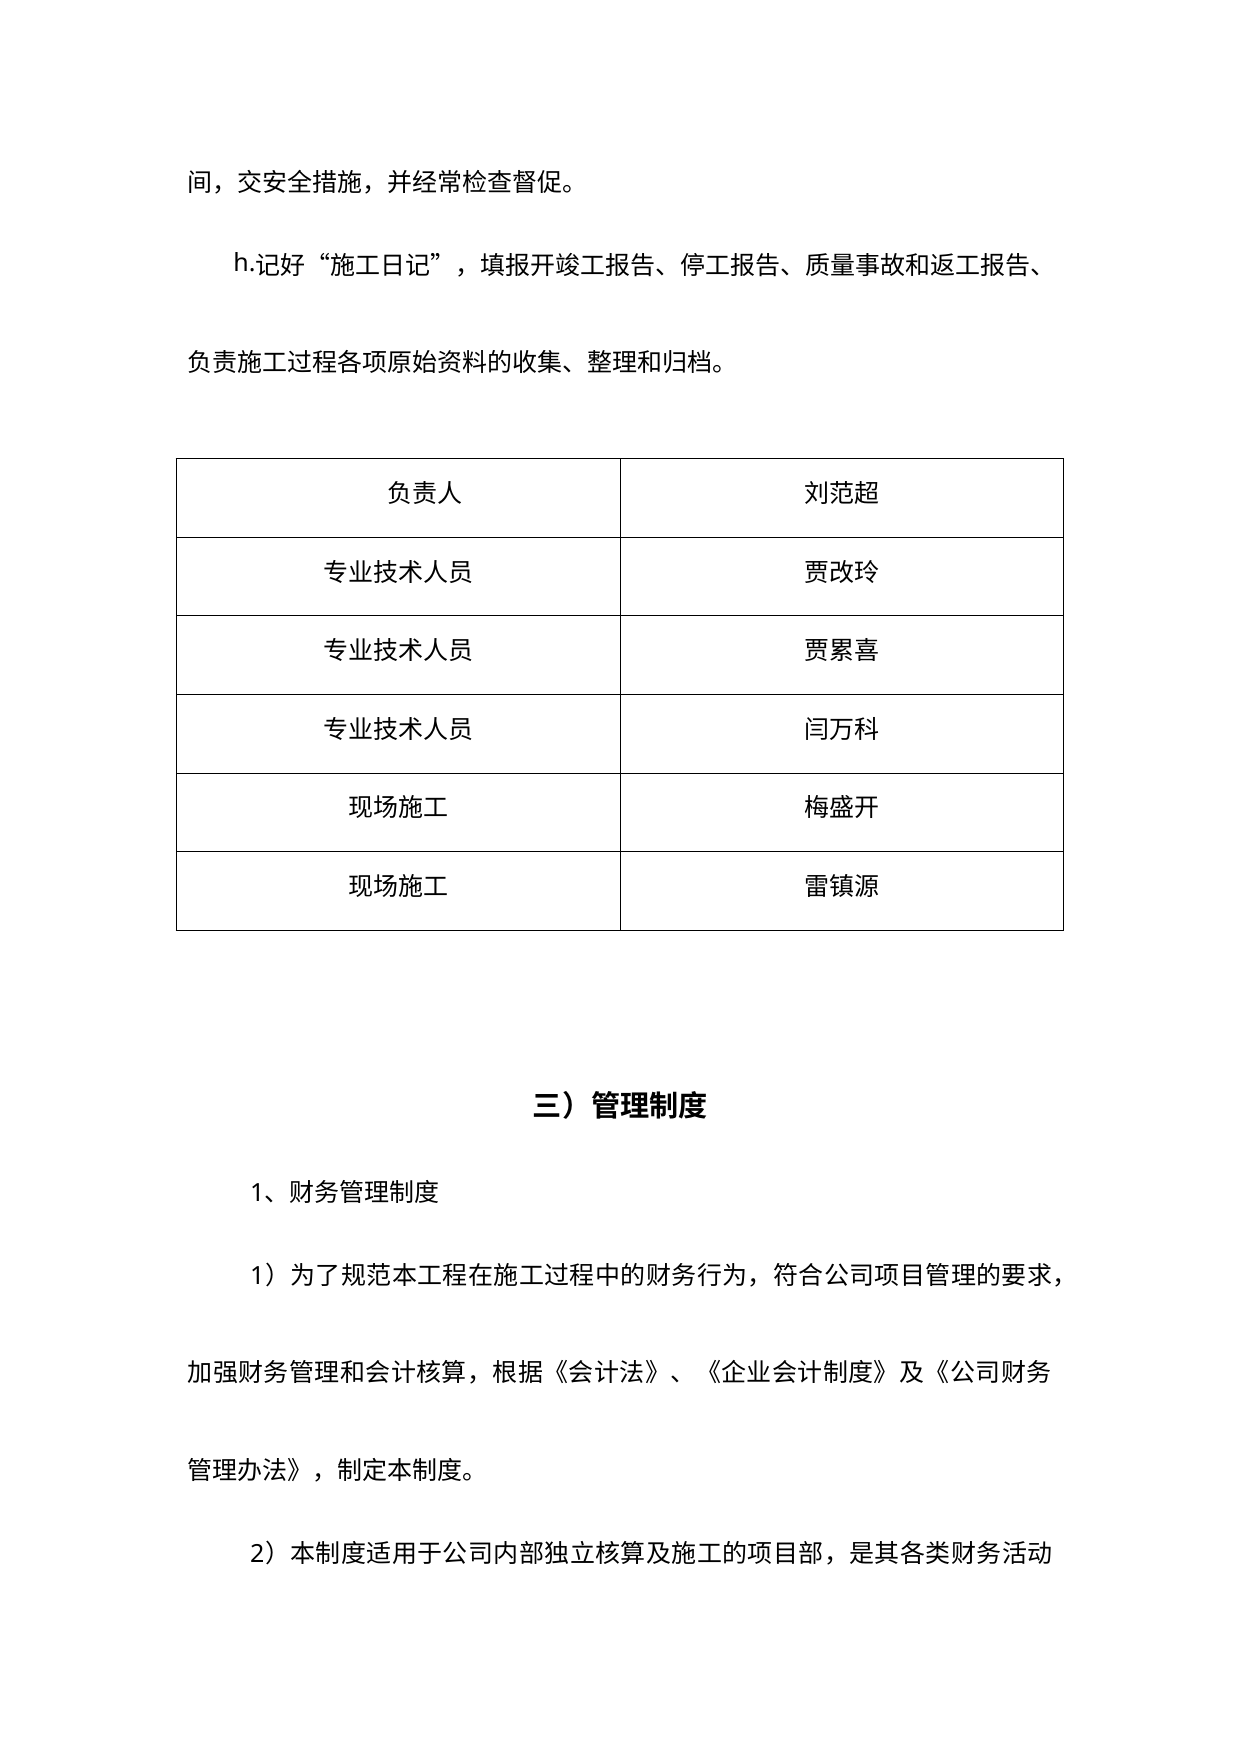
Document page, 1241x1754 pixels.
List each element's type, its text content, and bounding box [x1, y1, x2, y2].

table_cell 专业技术人员 [177, 695, 620, 772]
text 1）为了规范本工程在施工过程中的财务行为，符合公司项目管理的要求，加强财务管理和会计核算，根据《会计法》、《企业会计制度》及《公司财务管理办法》，制定本制度。 [187, 1241, 1053, 1501]
table_cell 闫万科 [621, 695, 1063, 772]
text h.记好“施工日记”，填报开竣工报告、停工报告、质量事故和返工报告、负责施工过程各项原始资料的收集、整理和归档。 [187, 245, 1053, 408]
table_cell 专业技术人员 [177, 538, 620, 615]
table_cell 专业技术人员 [177, 616, 620, 694]
table_cell 贾改玲 [621, 538, 1063, 615]
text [187, 162, 1053, 227]
table_cell 雷镇源 [621, 852, 1063, 929]
table_cell 现场施工 [177, 774, 620, 851]
table_cell 现场施工 [177, 852, 620, 929]
table_header 负责人 [177, 459, 620, 537]
table_cell 梅盛开 [621, 774, 1063, 851]
text 1、财务管理制度 [187, 1158, 1053, 1223]
table_cell 贾累喜 [621, 616, 1063, 694]
table_header 刘范超 [621, 459, 1063, 537]
subtitle 三）管理制度 [187, 1072, 1053, 1137]
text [187, 1519, 1053, 1584]
